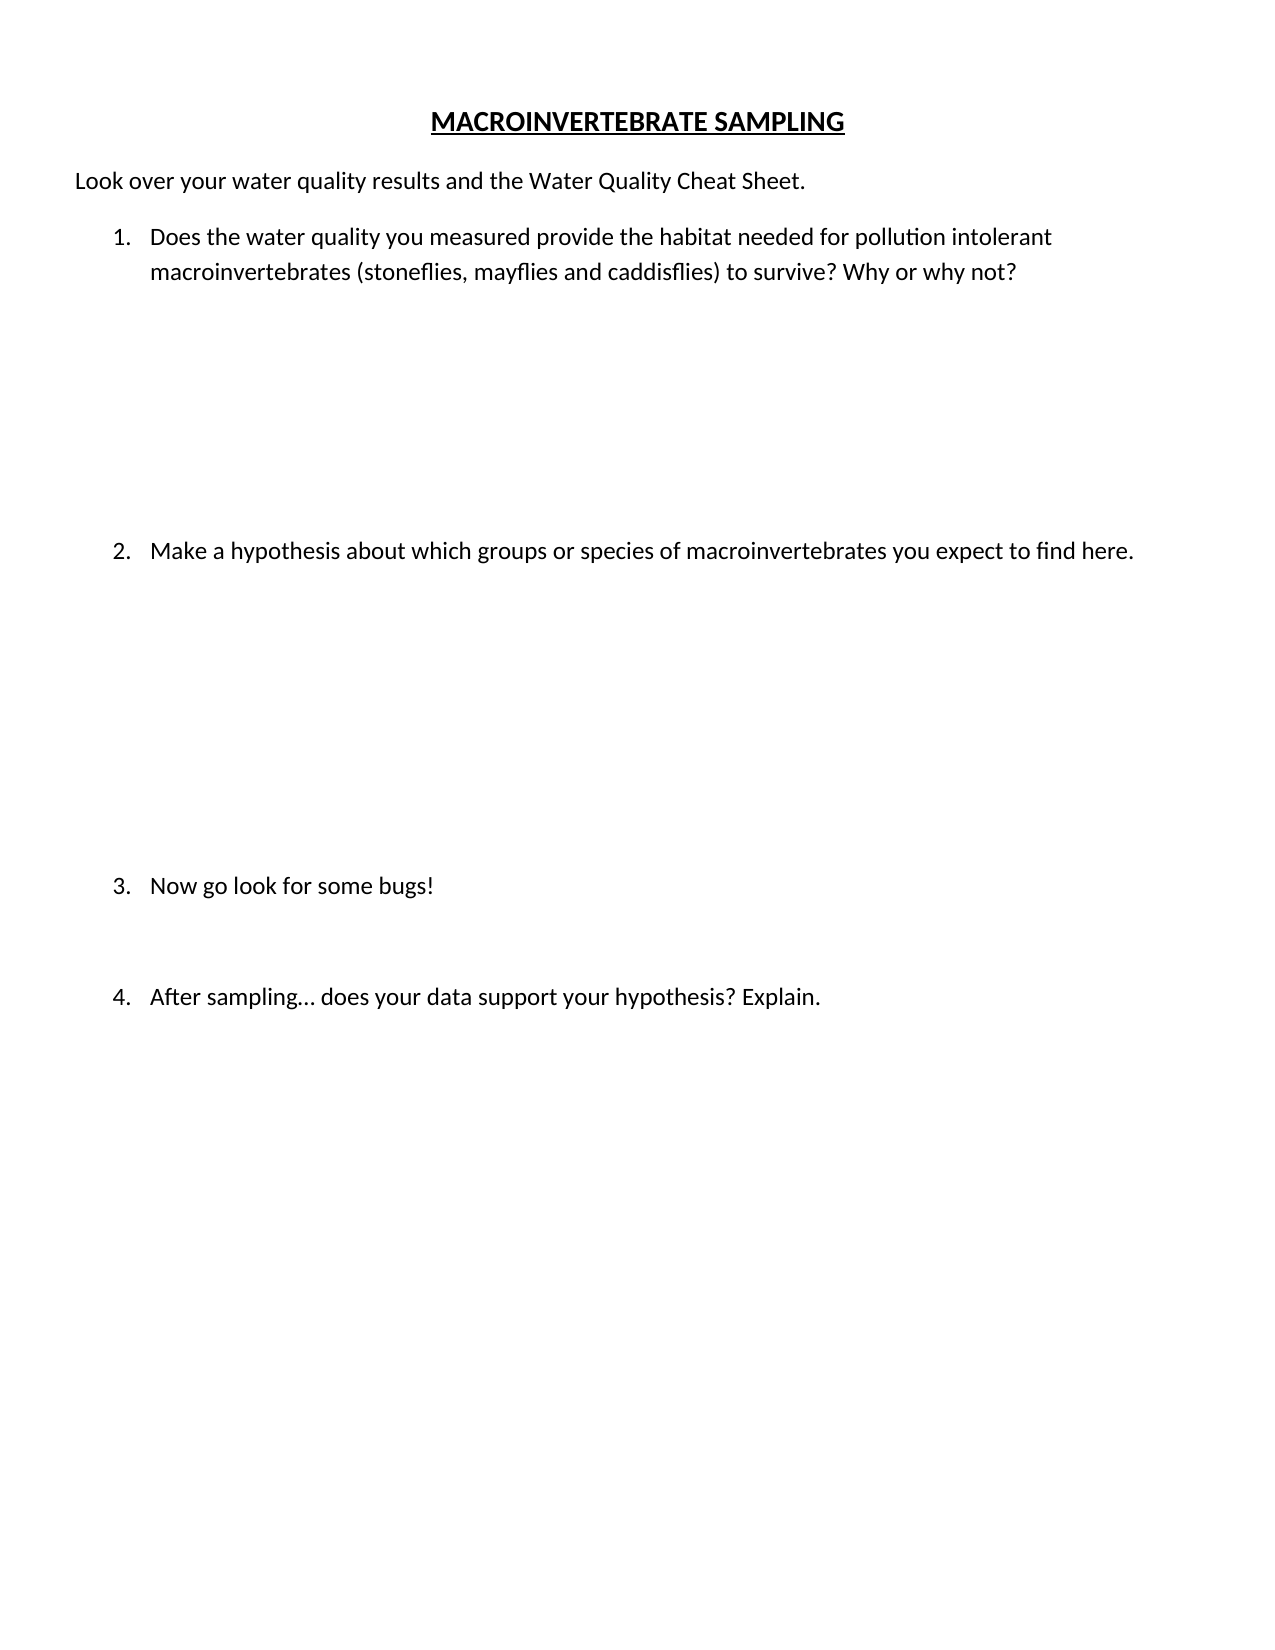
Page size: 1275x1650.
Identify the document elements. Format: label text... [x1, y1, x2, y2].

list Now go look for some bugs! [112, 870, 1200, 900]
text MACROINVERTEBRATE SAMPLING [75, 103, 1200, 139]
list Make a hypothesis about which groups or species of macroinvertebrates you expect to find here. [112, 535, 1200, 565]
list Does the water quality you measured provide the habitat needed for pollution intolerant macroinvertebrates (stoneflies, mayflies and caddisflies) to survive? Why or why not? [112, 221, 1200, 286]
text Look over your water quality results and the Water Quality Cheat Sheet. [75, 165, 1200, 195]
list After sampling… does your data support your hypothesis? Explain. [112, 981, 1200, 1012]
